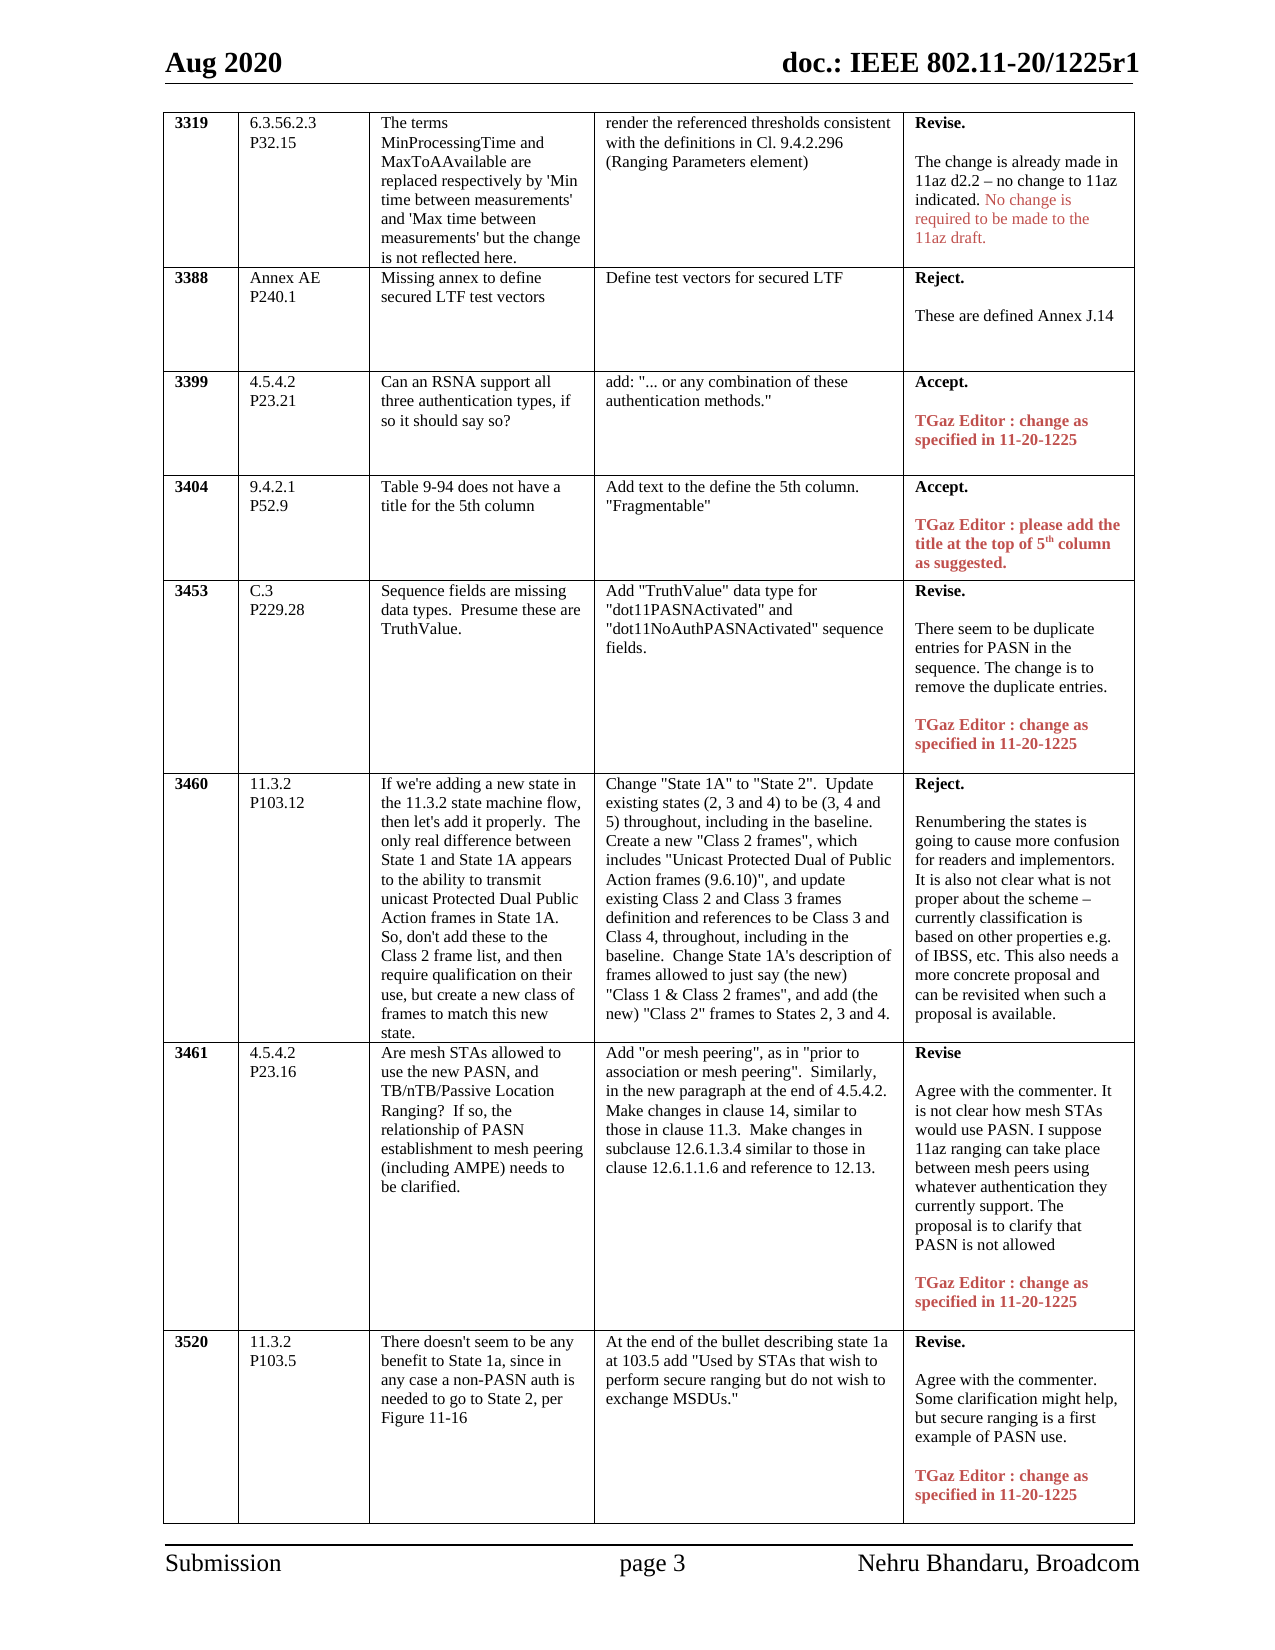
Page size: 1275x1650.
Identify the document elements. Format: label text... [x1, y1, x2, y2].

table_cell Add text to the define the 5th column. "Fragmentable" [595, 476, 903, 580]
table_cell C.3 P229.28 [239, 581, 369, 772]
table_cell The terms MinProcessingTime and MaxToAAvailable are replaced respectively by 'Min time between measurements' and 'Max time between measurements' but the change is not reflected here. [370, 113, 594, 267]
table_cell Table 9-94 does not have a title for the 5th column [370, 476, 594, 580]
table_cell 3520 [164, 1331, 238, 1523]
table_cell At the end of the bullet describing state 1a at 103.5 add "Used by STAs that wish to perform secure ranging but do not wish to exchange MSDUs." [595, 1331, 903, 1523]
table_cell render the referenced thresholds consistent with the definitions in Cl. 9.4.2.296 (Ranging Parameters element) [595, 113, 903, 267]
table_cell Accept. TGaz Editor : please add the title at the top of 5th column as suggested. [904, 476, 1134, 580]
table_cell Change "State 1A" to "State 2". Update existing states (2, 3 and 4) to be (3, 4 and 5) throughout, including in the baseline. Create a new "Class 2 frames", which includes "Unicast Protected Dual of Public Action frames (9.6.10)", and update existing Class 2 and Class 3 frames definition and references to be Class 3 and Class 4, throughout, including in the baseline. Change State 1A's description of frames allowed to just say (the new) "Class 1 & Class 2 frames", and add (the new) "Class 2" frames to States 2, 3 and 4. [595, 774, 903, 1042]
table_cell 3460 [164, 774, 238, 1042]
table_cell Reject. Renumbering the states is going to cause more confusion for readers and implementors. It is also not clear what is not proper about the scheme – currently classification is based on other properties e.g. of IBSS, etc. This also needs a more concrete proposal and can be revisited when such a proposal is available. [904, 774, 1134, 1042]
table_cell 4.5.4.2 P23.21 [239, 372, 369, 475]
table_cell Revise. There seem to be duplicate entries for PASN in the sequence. The change is to remove the duplicate entries. TGaz Editor : change as specified in 11-20-1225 [904, 581, 1134, 772]
table_cell 4.5.4.2 P23.16 [239, 1043, 369, 1330]
table_cell 6.3.56.2.3 P32.15 [239, 113, 369, 267]
table_cell There doesn't seem to be any benefit to State 1a, since in any case a non-PASN auth is needed to go to State 2, per Figure 11-16 [370, 1331, 594, 1523]
table_cell add: "... or any combination of these authentication methods." [595, 372, 903, 475]
table_cell Reject. These are defined Annex J.14 [904, 268, 1134, 371]
table_cell Are mesh STAs allowed to use the new PASN, and TB/nTB/Passive Location Ranging? If so, the relationship of PASN establishment to mesh peering (including AMPE) needs to be clarified. [370, 1043, 594, 1330]
table_cell 3319 [164, 113, 238, 267]
table_cell 9.4.2.1 P52.9 [239, 476, 369, 580]
table_cell 11.3.2 P103.5 [239, 1331, 369, 1523]
table_cell 3388 [164, 268, 238, 371]
table_cell Annex AE P240.1 [239, 268, 369, 371]
table_cell 3453 [164, 581, 238, 772]
table_cell 3461 [164, 1043, 238, 1330]
table_cell Accept. TGaz Editor : change as specified in 11-20-1225 [904, 372, 1134, 475]
table_cell 3404 [164, 476, 238, 580]
table_cell Define test vectors for secured LTF [595, 268, 903, 371]
table_cell Revise. Agree with the commenter. Some clarification might help, but secure ranging is a first example of PASN use. TGaz Editor : change as specified in 11-20-1225 [904, 1331, 1134, 1523]
table_cell 11.3.2 P103.12 [239, 774, 369, 1042]
table_cell Revise Agree with the commenter. It is not clear how mesh STAs would use PASN. I suppose 11az ranging can take place between mesh peers using whatever authentication they currently support. The proposal is to clarify that PASN is not allowed TGaz Editor : change as specified in 11-20-1225 [904, 1043, 1134, 1330]
table_cell Can an RSNA support all three authentication types, if so it should say so? [370, 372, 594, 475]
table_cell If we're adding a new state in the 11.3.2 state machine flow, then let's add it properly. The only real difference between State 1 and State 1A appears to the ability to transmit unicast Protected Dual Public Action frames in State 1A. So, don't add these to the Class 2 frame list, and then require qualification on their use, but create a new class of frames to match this new state. [370, 774, 594, 1042]
table_cell Add "TruthValue" data type for "dot11PASNActivated" and "dot11NoAuthPASNActivated" sequence fields. [595, 581, 903, 772]
table_cell Missing annex to define secured LTF test vectors [370, 268, 594, 371]
table_cell Sequence fields are missing data types. Presume these are TruthValue. [370, 581, 594, 772]
table_cell Revise. The change is already made in 11az d2.2 – no change to 11az indicated. No change is required to be made to the 11az draft. [904, 113, 1134, 267]
table_cell 3399 [164, 372, 238, 475]
table_cell Add "or mesh peering", as in "prior to association or mesh peering". Similarly, in the new paragraph at the end of 4.5.4.2. Make changes in clause 14, similar to those in clause 11.3. Make changes in subclause 12.6.1.3.4 similar to those in clause 12.6.1.1.6 and reference to 12.13. [595, 1043, 903, 1330]
